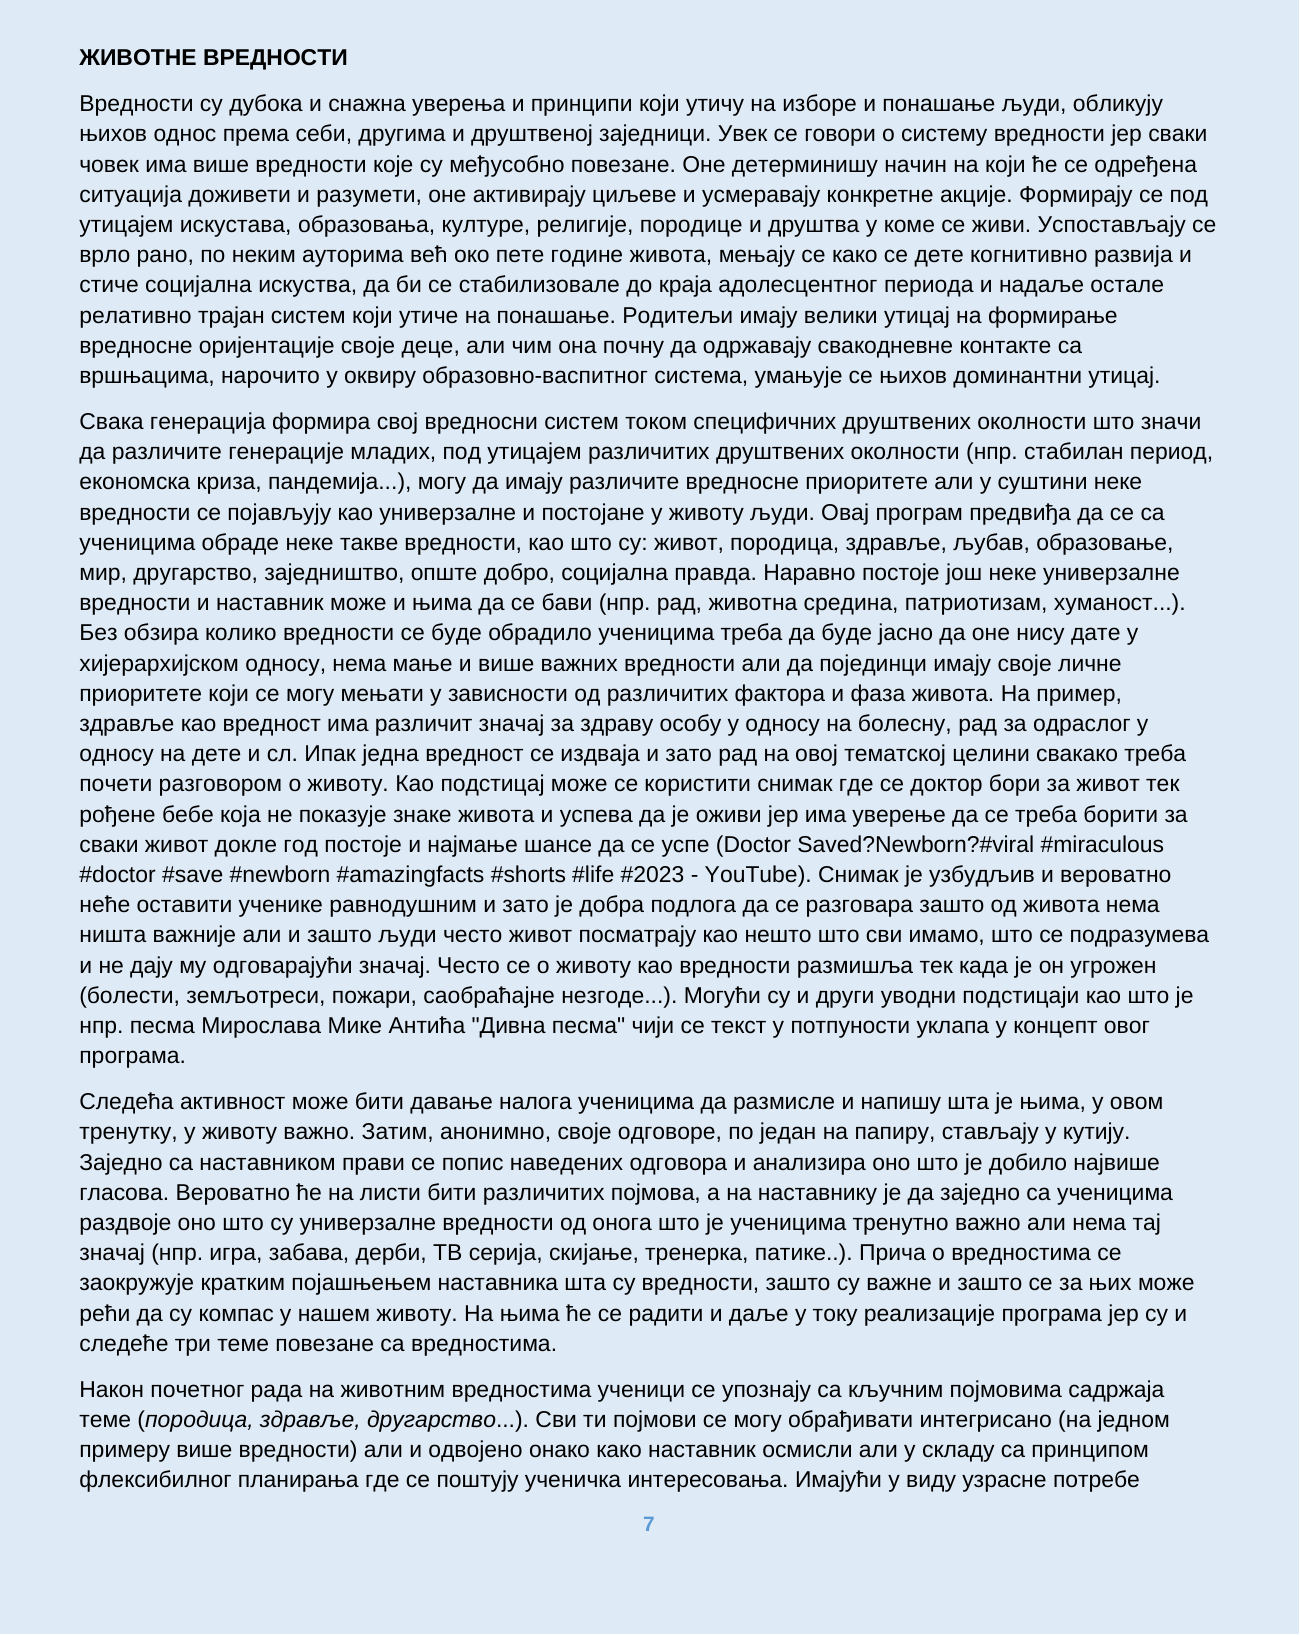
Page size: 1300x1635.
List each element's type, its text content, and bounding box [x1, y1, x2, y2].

text Свака генерација формира свој вредносни систем током специфичних друштвених околности што значи да различите генерације младих, под утицајем различитих друштвених околности (нпр. стабилан период, економска криза, пандемија...), могу да имају различите вредносне приоритете али у суштини неке вредности се појављују као универзалне и постојане у животу људи. Овај програм предвиђа да се са ученицима обраде неке такве вредности, као што су: живот, породица, здравље, љубав, образовање, мир, другарство, заједништво, опште добро, социјална правда. Наравно постоје још неке универзалне вредности и наставник може и њима да се бави (нпр. рад, животна средина, патриотизам, хуманост...). Без обзира колико вредности се буде обрадило ученицима треба да буде јасно да оне нису дате у хијерархијском односу, нема мање и више важних вредности али да појединци имају своје личне приоритете који се могу мењати у зависности од различитих фактора и фаза живота. На пример, здравље као вредност има различит значај за здраву особу у односу на болесну, рад за одраслог у односу на дете и сл. Ипак једна вредност се издваја и зато рад на овој тематској целини свакако треба почети разговором о животу. Као подстицај може се користити снимак где се доктор бори за живот тек рођене бебе која не показује знаке живота и успева да је оживи јер има уверење да се треба борити за сваки живот докле год постоје и најмање шансе да се успе (Doctor Saved?Newborn?#viral #miraculous #doctor #save #newborn #amazingfacts #shorts #life #2023 - YouTube). Снимак је узбудљив и вероватно неће оставити ученике равнодушним и зато је добра подлога да се разговара зашто од живота нема ништа важније али и зашто људи често живот посматрају као нешто што сви имамо, што се подразумева и не дају му одговарајући значај. Често се о животу као вредности размишља тек када је он угрожен (болести, земљотреси, пожари, саобраћајне незгоде...). Могући су и други уводни подстицаји као што је нпр. песма Мирослава Мике Антића "Дивна песма" чији се текст у потпуности уклапа у концепт овог програма. [79, 408, 1218, 1069]
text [79, 1376, 1218, 1493]
text ЖИВОТНЕ ВРЕДНОСТИ [79, 44, 1218, 71]
text Вредности су дубока и снажна уверења и принципи који утичу на изборе и понашање људи, обликују њихов однос према себи, другима и друштвеној заједници. Увек се говори о систему вредности јер сваки човек има више вредности које су међусобно повезане. Оне детерминишу начин на који ће се одређена ситуација доживети и разумети, оне активирају циљеве и усмеравају конкретне акције. Формирају се под утицајем искустава, образовања, културе, религије, породице и друштва у коме се живи. Успостављају се врло рано, по неким ауторима већ око пете године живота, мењају се како се дете когнитивно развија и стиче социјална искуства, да би се стабилизовале до краја адолесцентног периода и надаље остале релативно трајан систем који утиче на понашање. Родитељи имају велики утицај на формирање вредносне оријентације своје деце, али чим она почну да одржавају свакодневне контакте са вршњацима, нарочито у оквиру образовно-васпитног система, умањује се њихов доминантни утицај. [79, 90, 1218, 388]
text Следећа активност може бити давање налога ученицима да размисле и напишу шта је њима, у овом тренутку, у животу важно. Затим, анонимно, своје одговоре, по један на папиру, стављају у кутију. Заједно са наставником прави се попис наведених одговора и анализира оно што је добило највише гласова. Вероватно ће на листи бити различитих појмова, а на наставнику је да заједно са ученицима раздвоје оно што су универзалне вредности од онога што је ученицима тренутно важно али нема тај значај (нпр. игра, забава, дерби, ТВ серија, скијање, тренерка, патике..). Прича о вредностима се заокружује кратким појашњењем наставника шта су вредности, зашто су важне и зашто се за њих може рећи да су компас у нашем животу. На њима ће се радити и даље у току реализације програма јер су и следеће три теме повезане са вредностима. [79, 1088, 1218, 1356]
